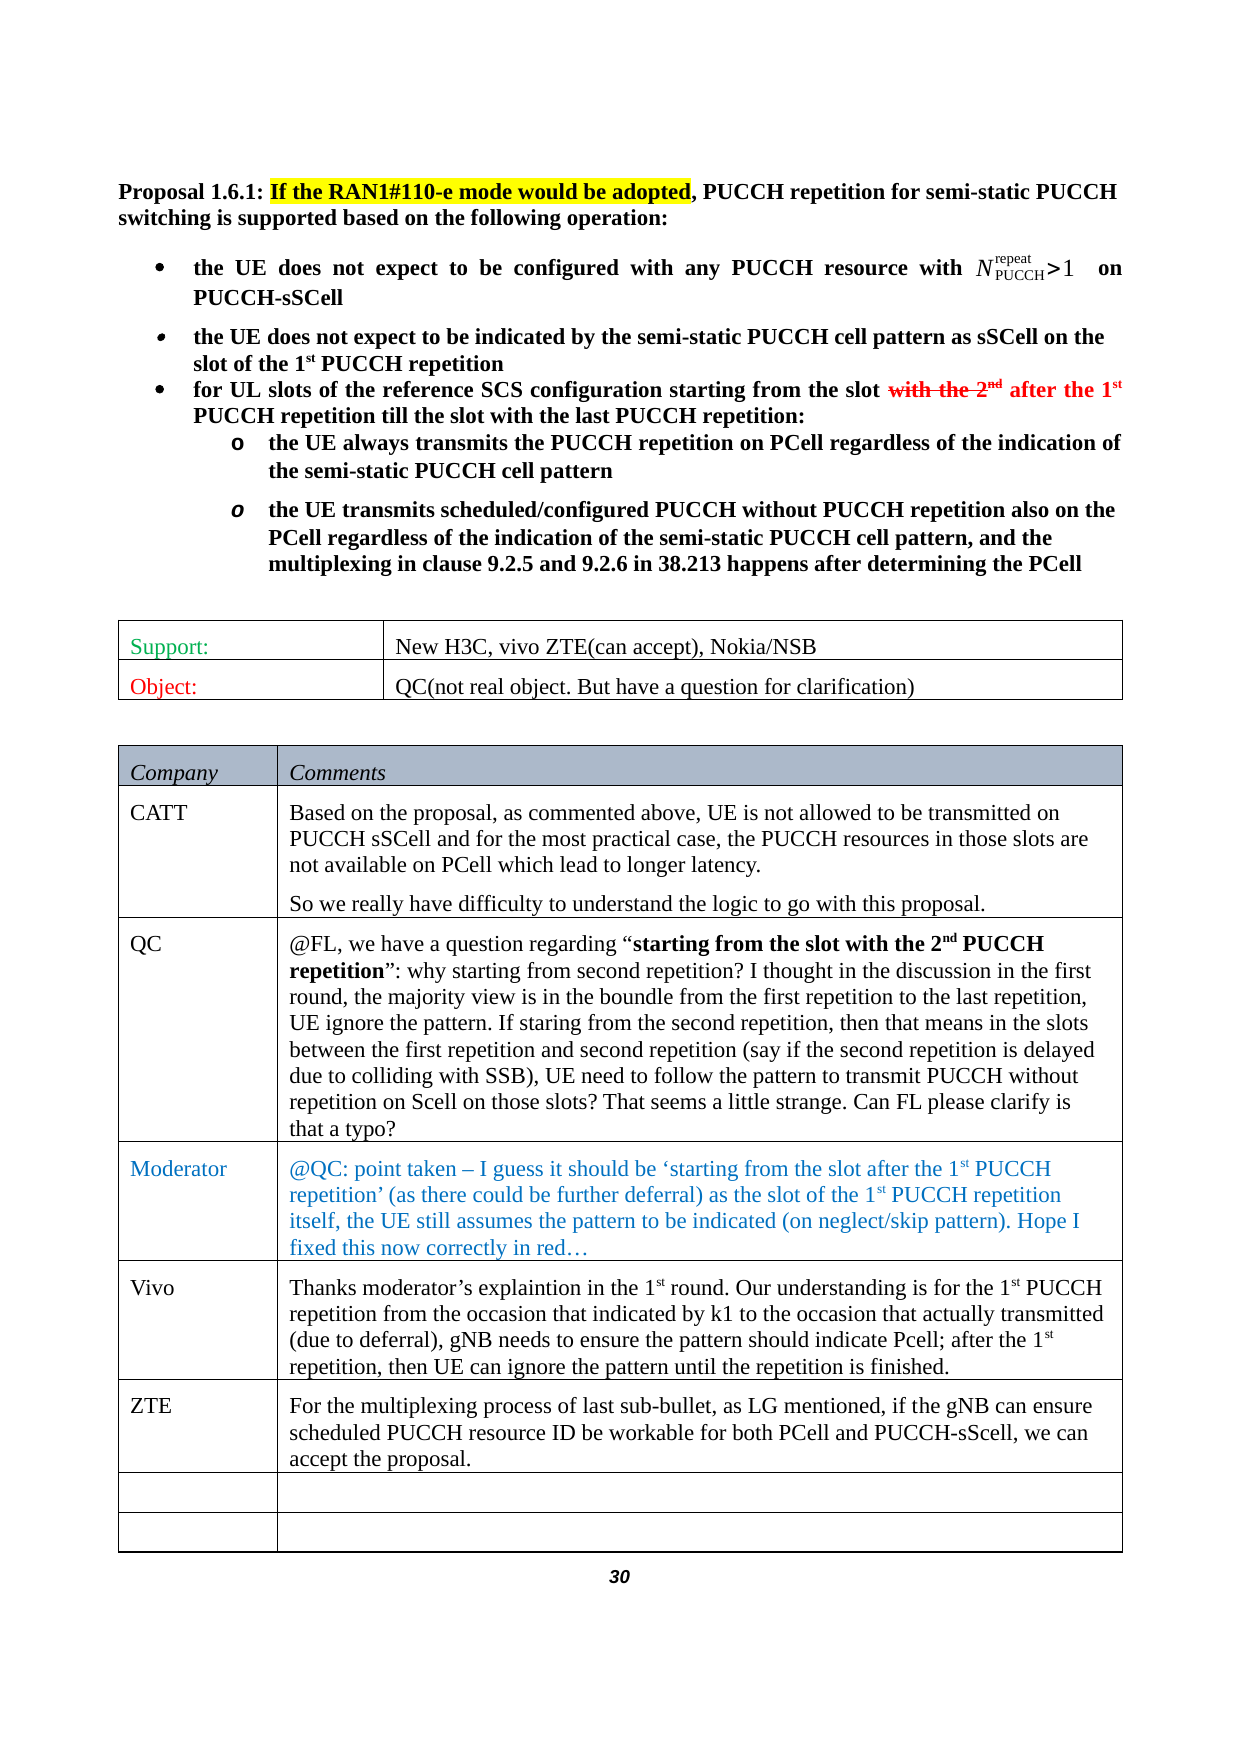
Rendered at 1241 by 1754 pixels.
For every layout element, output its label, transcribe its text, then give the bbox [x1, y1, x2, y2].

text Proposal 1.6.1: If the RAN1#110-e mode would be adopted, PUCCH repetition for semi-static PUCCH switching is supported based on the following operation: [118, 178, 1122, 231]
table_cell Object: [119, 660, 383, 699]
table_header Support: [119, 621, 383, 659]
table_header Comments [278, 746, 1122, 785]
table_cell Vivo [119, 1261, 277, 1379]
table_cell Moderator [119, 1142, 277, 1260]
table_header Company [119, 746, 277, 785]
table_cell Based on the proposal, as commented above, UE is not allowed to be transmitted on PUCCH sSCell and for the most practical case, the PUCCH resources in those slots are not available on PCell which lead to longer latency. So we really have difficulty to understand the logic to go with this proposal. [278, 786, 1122, 917]
table_header New H3C, vivo ZTE(can accept), Nokia/NSB [384, 621, 1122, 659]
table_cell @QC: point taken – I guess it should be ‘starting from the slot after the 1st PUCCH repetition’ (as there could be further deferral) as the slot of the 1st PUCCH repetition itself, the UE still assumes the pattern to be indicated (on neglect/skip pattern). Hope I fixed this now correctly in red… [278, 1142, 1122, 1260]
table_cell [278, 1473, 1122, 1512]
table_cell QC [119, 918, 277, 1141]
table_cell [119, 1513, 277, 1551]
list for UL slots of the reference SCS configuration starting from the slot with the 2nd after the 1st PUCCH repetition till the slot with the last PUCCH repetition: [156, 376, 1122, 429]
table_cell Thanks moderator’s explaintion in the 1st round. Our understanding is for the 1st PUCCH repetition from the occasion that indicated by k1 to the occasion that actually transmitted (due to deferral), gNB needs to ensure the pattern should indicate Pcell; after the 1st repetition, then UE can ignore the pattern until the repetition is finished. [278, 1261, 1122, 1379]
table_cell For the multiplexing process of last sub-bullet, as LG mentioned, if the gNB can ensure scheduled PUCCH resource ID be workable for both PCell and PUCCH-sScell, we can accept the proposal. [278, 1380, 1122, 1472]
list the UE always transmits the PUCCH repetition on PCell regardless of the indication of the semi-static PUCCH cell pattern [231, 429, 1122, 483]
table_cell QC(not real object. But have a question for clarification) [384, 660, 1122, 699]
table_cell [278, 1513, 1122, 1551]
list the UE transmits scheduled/configured PUCCH without PUCCH repetition also on the PCell regardless of the indication of the semi-static PUCCH cell pattern, and the multiplexing in clause 9.2.5 and 9.2.6 in 38.213 happens after determining the PCell [231, 496, 1122, 577]
list the UE does not expect to be indicated by the semi-static PUCCH cell pattern as sSCell on the slot of the 1st PUCCH repetition [156, 323, 1122, 376]
list the UE does not expect to be configured with any PUCCH resource with on PUCCH-sSCell [156, 249, 1122, 311]
table_cell ZTE [119, 1380, 277, 1472]
table_cell @FL, we have a question regarding “starting from the slot with the 2nd PUCCH repetition”: why starting from second repetition? I thought in the discussion in the first round, the majority view is in the boundle from the first repetition to the last repetition, UE ignore the pattern. If staring from the second repetition, then that means in the slots between the first repetition and second repetition (say if the second repetition is delayed due to colliding with SSB), UE need to follow the pattern to transmit PUCCH without repetition on Scell on those slots? That seems a little strange. Can FL please clarify is that a typo? [278, 918, 1122, 1141]
table_cell [119, 1473, 277, 1512]
table_cell CATT [119, 786, 277, 917]
